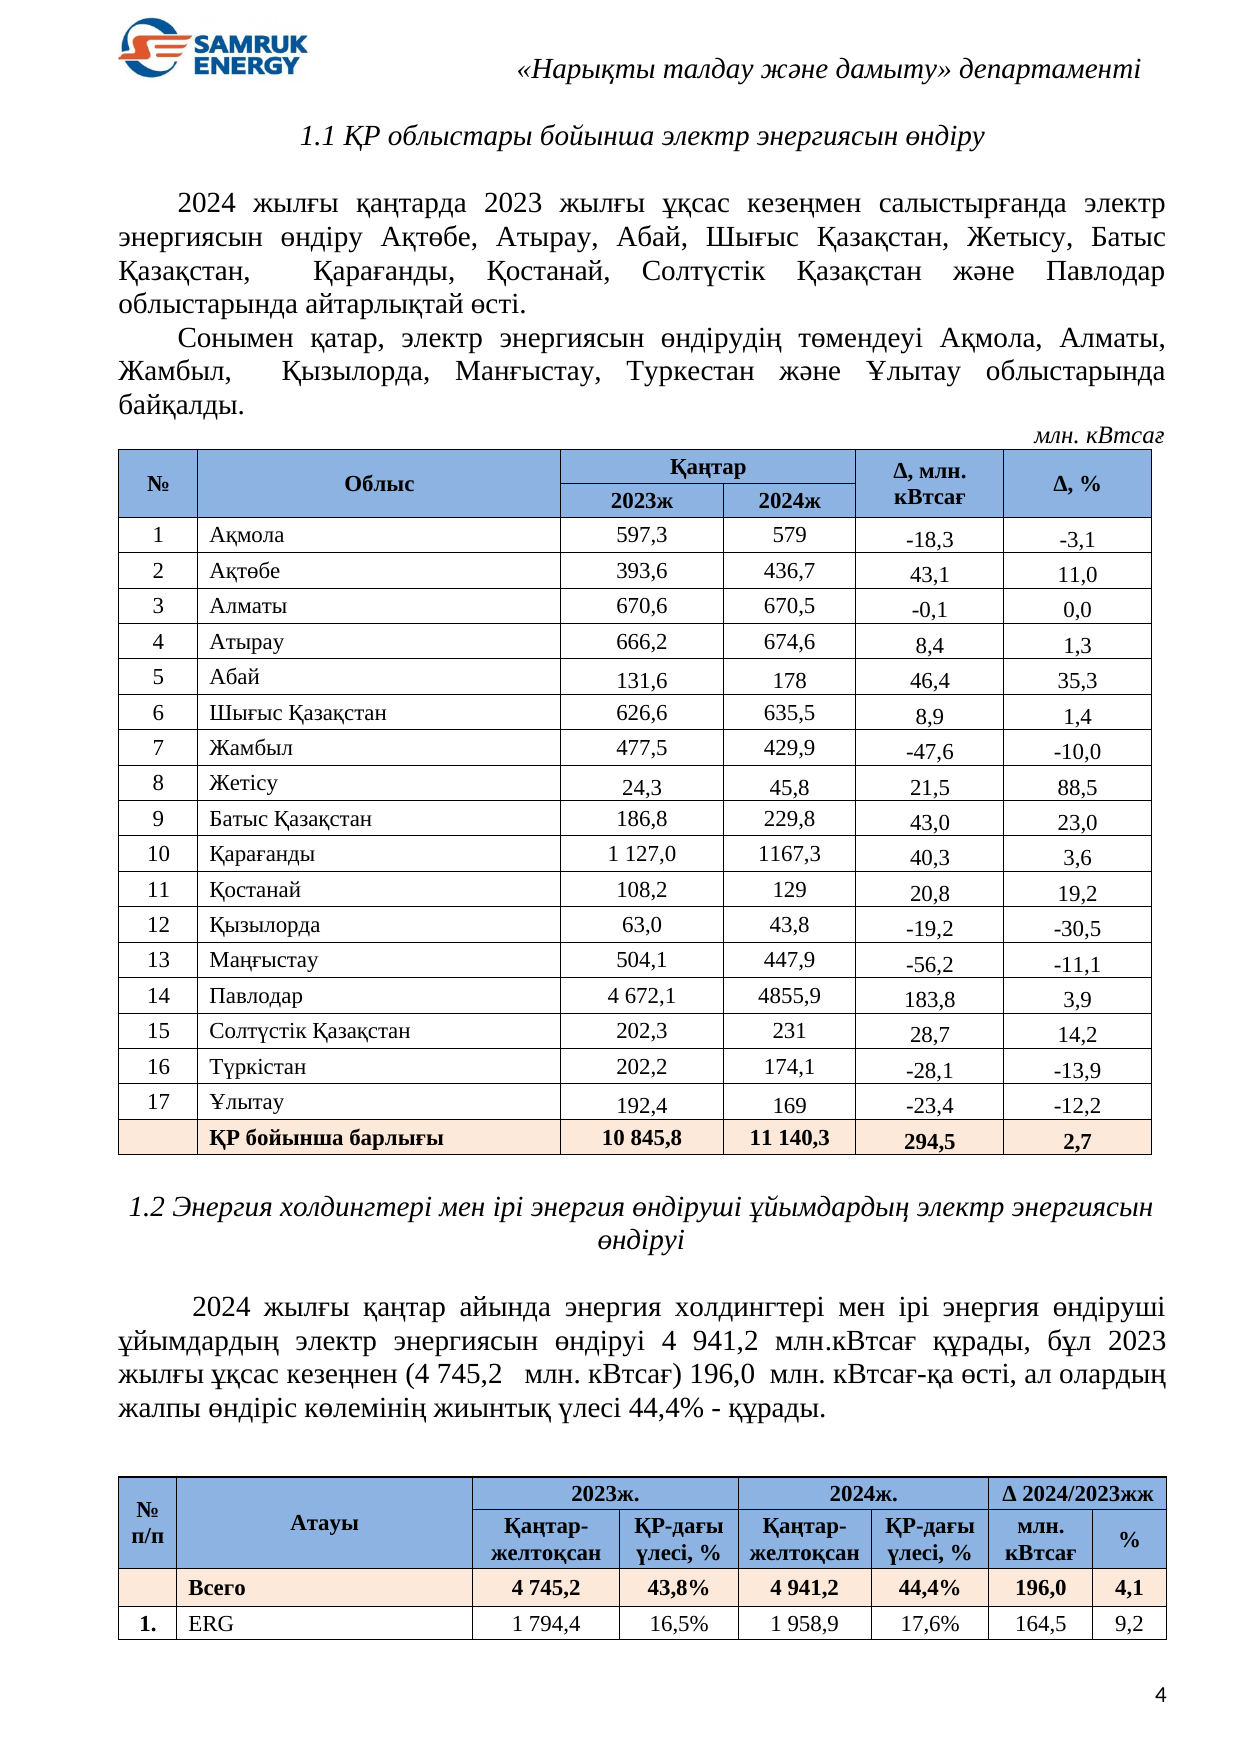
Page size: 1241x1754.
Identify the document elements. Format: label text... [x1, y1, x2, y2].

table_cell 635,5 [724, 695, 855, 729]
table_cell 129 [724, 872, 855, 906]
table_cell 7 [119, 730, 197, 764]
table_cell 393,6 [561, 553, 723, 587]
table_cell 21,5 [856, 766, 1003, 800]
table_cell Ақмола [198, 518, 560, 552]
table_cell 2 [119, 553, 197, 587]
text Сонымен қатар, электр энергиясын өндірудің төмендеуі Ақмола, Алматы, Жамбыл, Қызылорда, Манғыстау, Туркестан және Ұлытау облыстарында байқалды. [118, 320, 1167, 420]
subtitle 1.1 ҚР облыстары бойынша электр энергиясын өндіру [118, 115, 1167, 152]
table_cell 88,5 [1004, 766, 1151, 800]
table_cell 1 794,4 [473, 1607, 619, 1639]
table_cell 108,2 [561, 872, 723, 906]
table_cell -12,2 [1004, 1084, 1151, 1119]
table_cell -47,6 [856, 730, 1003, 764]
table_cell 4 745,2 [473, 1569, 619, 1606]
table_cell 11 [119, 872, 197, 906]
table_header Δ, % [1004, 450, 1151, 517]
table_cell Павлодар [198, 978, 560, 1012]
table_cell -19,2 [856, 907, 1003, 942]
table_cell 4 [119, 624, 197, 658]
table_cell -3,1 [1004, 518, 1151, 552]
table_cell 1 [119, 518, 197, 552]
table_cell 429,9 [724, 730, 855, 764]
table_cell ҚР бойынша барлығы [198, 1120, 560, 1154]
table_cell 174,1 [724, 1049, 855, 1083]
subtitle 1.2 Энергия холдингтері мен ірі энергия өндіруші ұйымдардың электр энергиясын өндіруі [118, 1189, 1167, 1256]
table_cell 4 941,2 [739, 1569, 871, 1606]
table_cell 8,9 [856, 695, 1003, 729]
table_cell Атырау [198, 624, 560, 658]
table_cell [119, 1120, 197, 1154]
text млн. кВтсағ [118, 420, 1167, 449]
table_cell 477,5 [561, 730, 723, 764]
table_cell [119, 1569, 176, 1606]
table_cell 436,7 [724, 553, 855, 587]
table_cell 1,4 [1004, 695, 1151, 729]
table_cell 9,2 [1093, 1607, 1166, 1639]
table_cell 202,3 [561, 1014, 723, 1048]
table_cell 13 [119, 943, 197, 977]
table_cell 28,7 [856, 1014, 1003, 1048]
table_cell 24,3 [561, 766, 723, 800]
table_cell 8,4 [856, 624, 1003, 658]
table_cell Жамбыл [198, 730, 560, 764]
table_cell 447,9 [724, 943, 855, 977]
table_cell 504,1 [561, 943, 723, 977]
table_cell Батыс Қазақстан [198, 801, 560, 835]
table_cell 43,0 [856, 801, 1003, 835]
table_cell 164,5 [989, 1607, 1092, 1639]
table_cell 16,5% [620, 1607, 738, 1639]
table_cell -11,1 [1004, 943, 1151, 977]
table_cell 15 [119, 1014, 197, 1048]
table_cell Ақтөбе [198, 553, 560, 587]
table_cell -28,1 [856, 1049, 1003, 1083]
table_cell 670,6 [561, 589, 723, 623]
table_cell Абай [198, 659, 560, 694]
table_cell 43,8 [724, 907, 855, 942]
table_cell ҚР-дағы үлесі, % [620, 1510, 738, 1568]
table_cell Всего [177, 1569, 472, 1606]
table_cell 23,0 [1004, 801, 1151, 835]
table_cell 16 [119, 1049, 197, 1083]
table_cell 2,7 [1004, 1120, 1151, 1154]
table_cell 169 [724, 1084, 855, 1119]
table_cell 131,6 [561, 659, 723, 694]
table_cell 20,8 [856, 872, 1003, 906]
table_header 2024ж. [739, 1478, 988, 1509]
table_cell млн. кВтсағ [989, 1510, 1092, 1568]
table_header Δ 2024/2023жж [989, 1478, 1166, 1509]
table_cell 17 [119, 1084, 197, 1119]
table_header Атауы [177, 1478, 472, 1568]
table_cell 45,8 [724, 766, 855, 800]
table_cell 192,4 [561, 1084, 723, 1119]
table_header Облыс [198, 450, 560, 517]
table_cell % [1093, 1510, 1166, 1568]
table_cell 186,8 [561, 801, 723, 835]
table_cell 579 [724, 518, 855, 552]
table_cell 35,3 [1004, 659, 1151, 694]
table_cell 183,8 [856, 978, 1003, 1012]
table_cell 2023ж [561, 484, 723, 517]
table_cell 1167,3 [724, 836, 855, 871]
table_cell 0,0 [1004, 589, 1151, 623]
table_cell 1 127,0 [561, 836, 723, 871]
table_cell 5 [119, 659, 197, 694]
table_cell 6 [119, 695, 197, 729]
table_header Қаңтар [561, 450, 855, 483]
table_cell 43,1 [856, 553, 1003, 587]
table_cell 294,5 [856, 1120, 1003, 1154]
table_cell 626,6 [561, 695, 723, 729]
table_cell -30,5 [1004, 907, 1151, 942]
table_header № [119, 450, 197, 517]
table_cell 10 [119, 836, 197, 871]
table_cell 63,0 [561, 907, 723, 942]
table_cell 11,0 [1004, 553, 1151, 587]
table_cell 4 672,1 [561, 978, 723, 1012]
table_cell 10 845,8 [561, 1120, 723, 1154]
table_cell -13,9 [1004, 1049, 1151, 1083]
table_cell 597,3 [561, 518, 723, 552]
table_cell 1,3 [1004, 624, 1151, 658]
table_cell 196,0 [989, 1569, 1092, 1606]
table_cell 1. [119, 1607, 176, 1639]
picture [118, 17, 308, 82]
table_cell 44,4% [872, 1569, 988, 1606]
table_header № п/п [119, 1478, 176, 1568]
table_cell 178 [724, 659, 855, 694]
table_cell -56,2 [856, 943, 1003, 977]
table_cell 14 [119, 978, 197, 1012]
table_cell 3 [119, 589, 197, 623]
table_cell 40,3 [856, 836, 1003, 871]
table_header Δ, млн. кВтсағ [856, 450, 1003, 517]
table_cell Қарағанды [198, 836, 560, 871]
table_cell 46,4 [856, 659, 1003, 694]
table_cell -10,0 [1004, 730, 1151, 764]
table_cell 1 958,9 [739, 1607, 871, 1639]
table_cell 229,8 [724, 801, 855, 835]
table_cell -0,1 [856, 589, 1003, 623]
table_cell 19,2 [1004, 872, 1151, 906]
table_cell 674,6 [724, 624, 855, 658]
table_cell ҚР-дағы үлесі, % [872, 1510, 988, 1568]
table_cell Ұлытау [198, 1084, 560, 1119]
table_cell 3,6 [1004, 836, 1151, 871]
text 2024 жылғы қаңтарда 2023 жылғы ұқсас кезеңмен салыстырғанда электр энергиясын өндіру Ақтөбе, Атырау, Абай, Шығыс Қазақстан, Жетысу, Батыс Қазақстан, Қарағанды, Қостанай, Солтүстік Қазақстан және Павлодар облыстарында айтарлықтай өсті. [118, 186, 1167, 320]
table_cell Солтүстік Қазақстан [198, 1014, 560, 1048]
table_cell 231 [724, 1014, 855, 1048]
table_cell 4855,9 [724, 978, 855, 1012]
subtitle 2024 жылғы қаңтар айында энергия холдингтері мен ірі энергия өндіруші ұйымдардың электр энергиясын өндіруі 4 941,2 млн.кВтсағ құрады, бұл 2023 жылғы ұқсас кезеңнен (4 745,2 млн. кВтсағ) 196,0 млн. кВтсағ-қа өсті, ал олардың жалпы өндіріс көлемінің жиынтық үлесі 44,4% - құрады. [118, 1289, 1167, 1423]
table_cell 9 [119, 801, 197, 835]
table_cell 666,2 [561, 624, 723, 658]
table_cell Қызылорда [198, 907, 560, 942]
table_cell Түркістан [198, 1049, 560, 1083]
table_cell 3,9 [1004, 978, 1151, 1012]
table_cell Алматы [198, 589, 560, 623]
table_cell Қаңтар-желтоқсан [739, 1510, 871, 1568]
table_cell 11 140,3 [724, 1120, 855, 1154]
table_cell ERG [177, 1607, 472, 1639]
table_cell Қаңтар-желтоқсан [473, 1510, 619, 1568]
table_cell 14,2 [1004, 1014, 1151, 1048]
table_cell 670,5 [724, 589, 855, 623]
table_cell 17,6% [872, 1607, 988, 1639]
table_cell Жетісу [198, 766, 560, 800]
table_cell Қостанай [198, 872, 560, 906]
table_cell 12 [119, 907, 197, 942]
table_cell -23,4 [856, 1084, 1003, 1119]
table_cell -18,3 [856, 518, 1003, 552]
table_cell Маңғыстау [198, 943, 560, 977]
table_cell Шығыс Қазақстан [198, 695, 560, 729]
table_cell 4,1 [1093, 1569, 1166, 1606]
table_cell 43,8% [620, 1569, 738, 1606]
table_cell 2024ж [724, 484, 855, 517]
table_cell 202,2 [561, 1049, 723, 1083]
table_cell 8 [119, 766, 197, 800]
table_header 2023ж. [473, 1478, 738, 1509]
